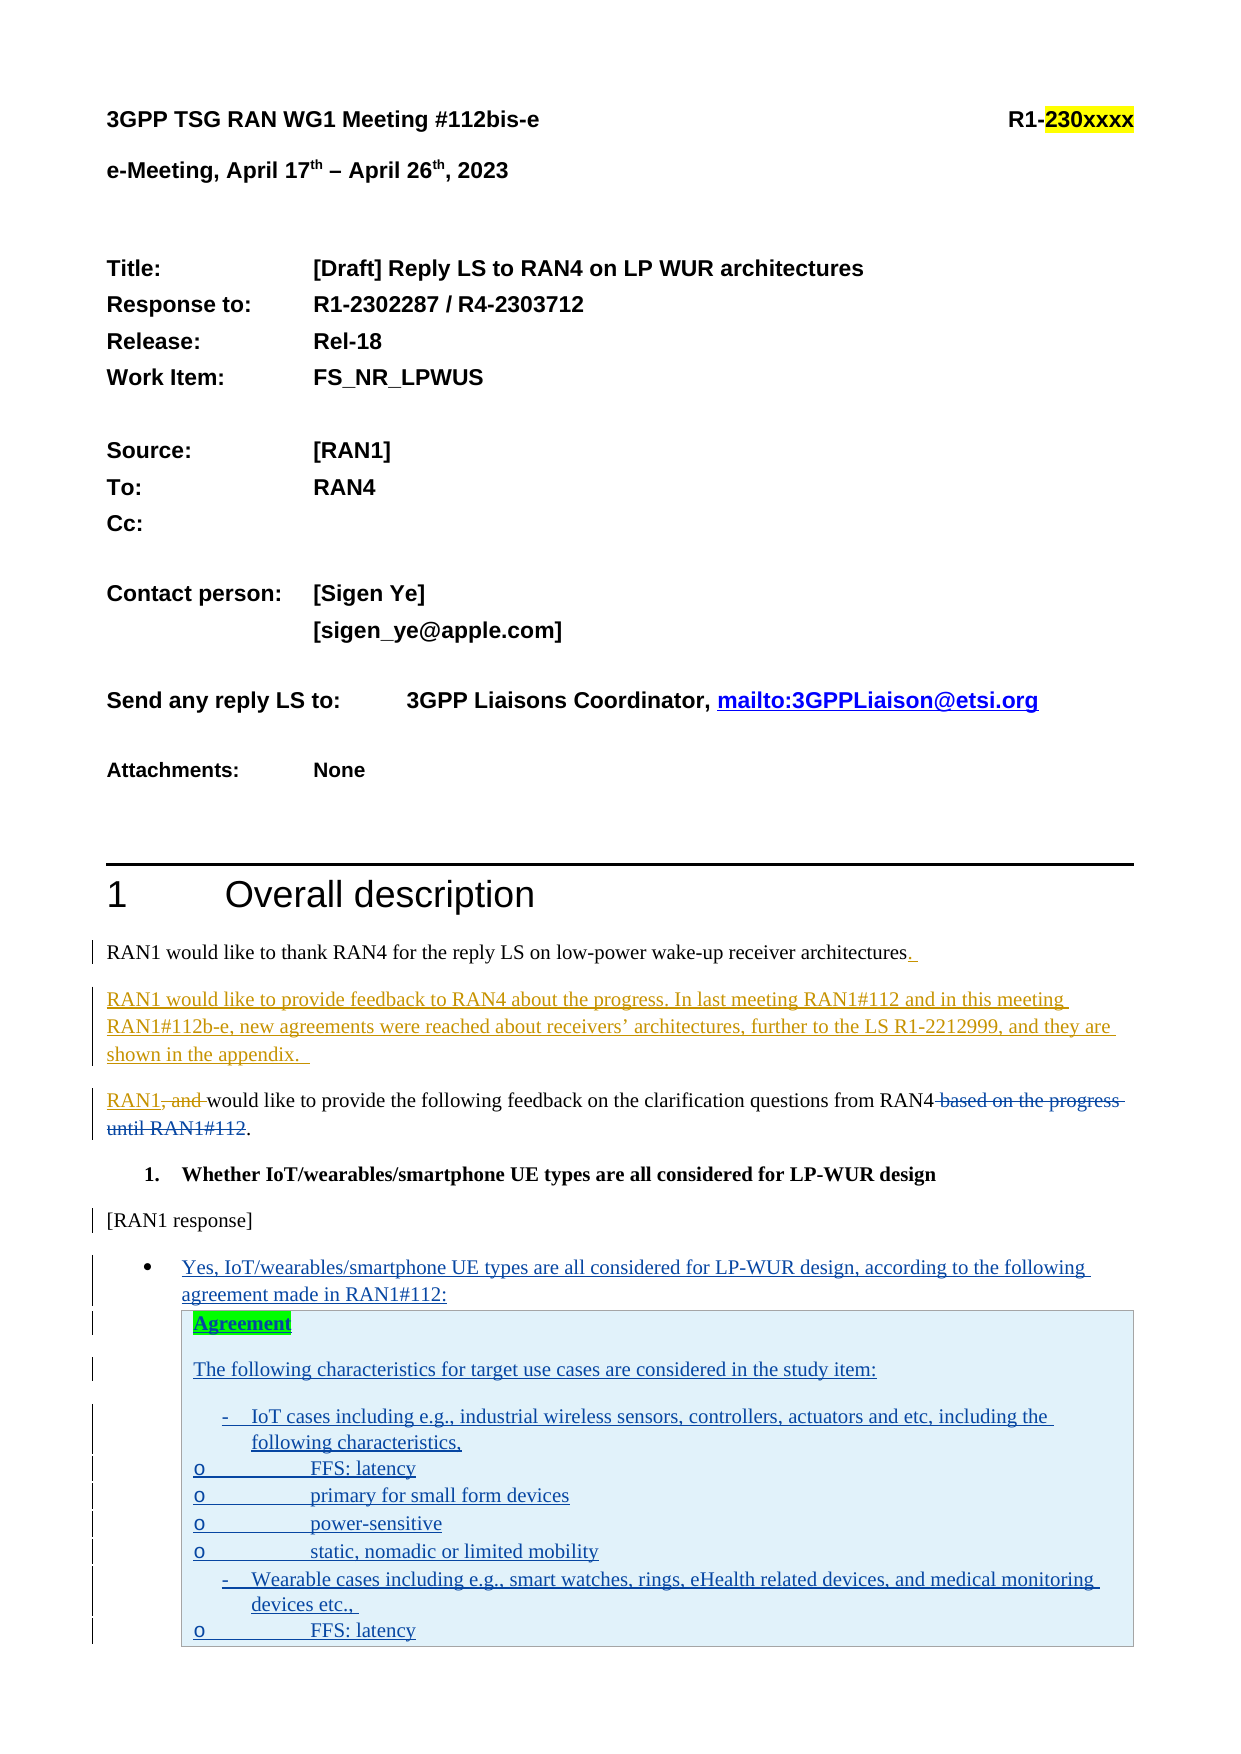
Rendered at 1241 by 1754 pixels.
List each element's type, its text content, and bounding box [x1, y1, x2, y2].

text [sigen_ye@apple.com] [106, 617, 1134, 643]
text Attachments: None [106, 757, 1134, 781]
text would like to provide the following feedback on the clarification questions from RAN4. [106, 1088, 1134, 1140]
text Response to: R1-2302287 / R4-2303712 [106, 291, 1134, 317]
text Work Item: FS_NR_LPWUS [106, 364, 1134, 391]
text Send any reply LS to: 3GPP Liaisons Coordinator, mailto:3GPPLiaison@etsi.org [106, 687, 1134, 714]
text Cc: [106, 510, 1134, 536]
text Release: Rel-18 [106, 328, 1134, 354]
text 3GPP TSG RAN WG1 Meeting #112bis-e R1-230xxxx [106, 106, 1045, 133]
text Contact person: [Sigen Ye] [106, 580, 1134, 607]
text [RAN1 response] [106, 1208, 1134, 1232]
text RAN1 would like to thank RAN4 for the reply LS on low-power wake-up receiver architectures [106, 940, 1134, 964]
list Whether IoT/wearables/smartphone UE types are all considered for LP-WUR design [144, 1162, 1134, 1186]
text Source: [RAN1] [106, 437, 1134, 463]
text Title: [Draft] Reply LS to RAN4 on LP WUR architectures [106, 255, 1134, 281]
text e-Meeting, April 17th – April 26th, 2023 [106, 157, 1134, 184]
subtitle 1 Overall description [106, 866, 1134, 915]
text To: RAN4 [106, 473, 1134, 500]
